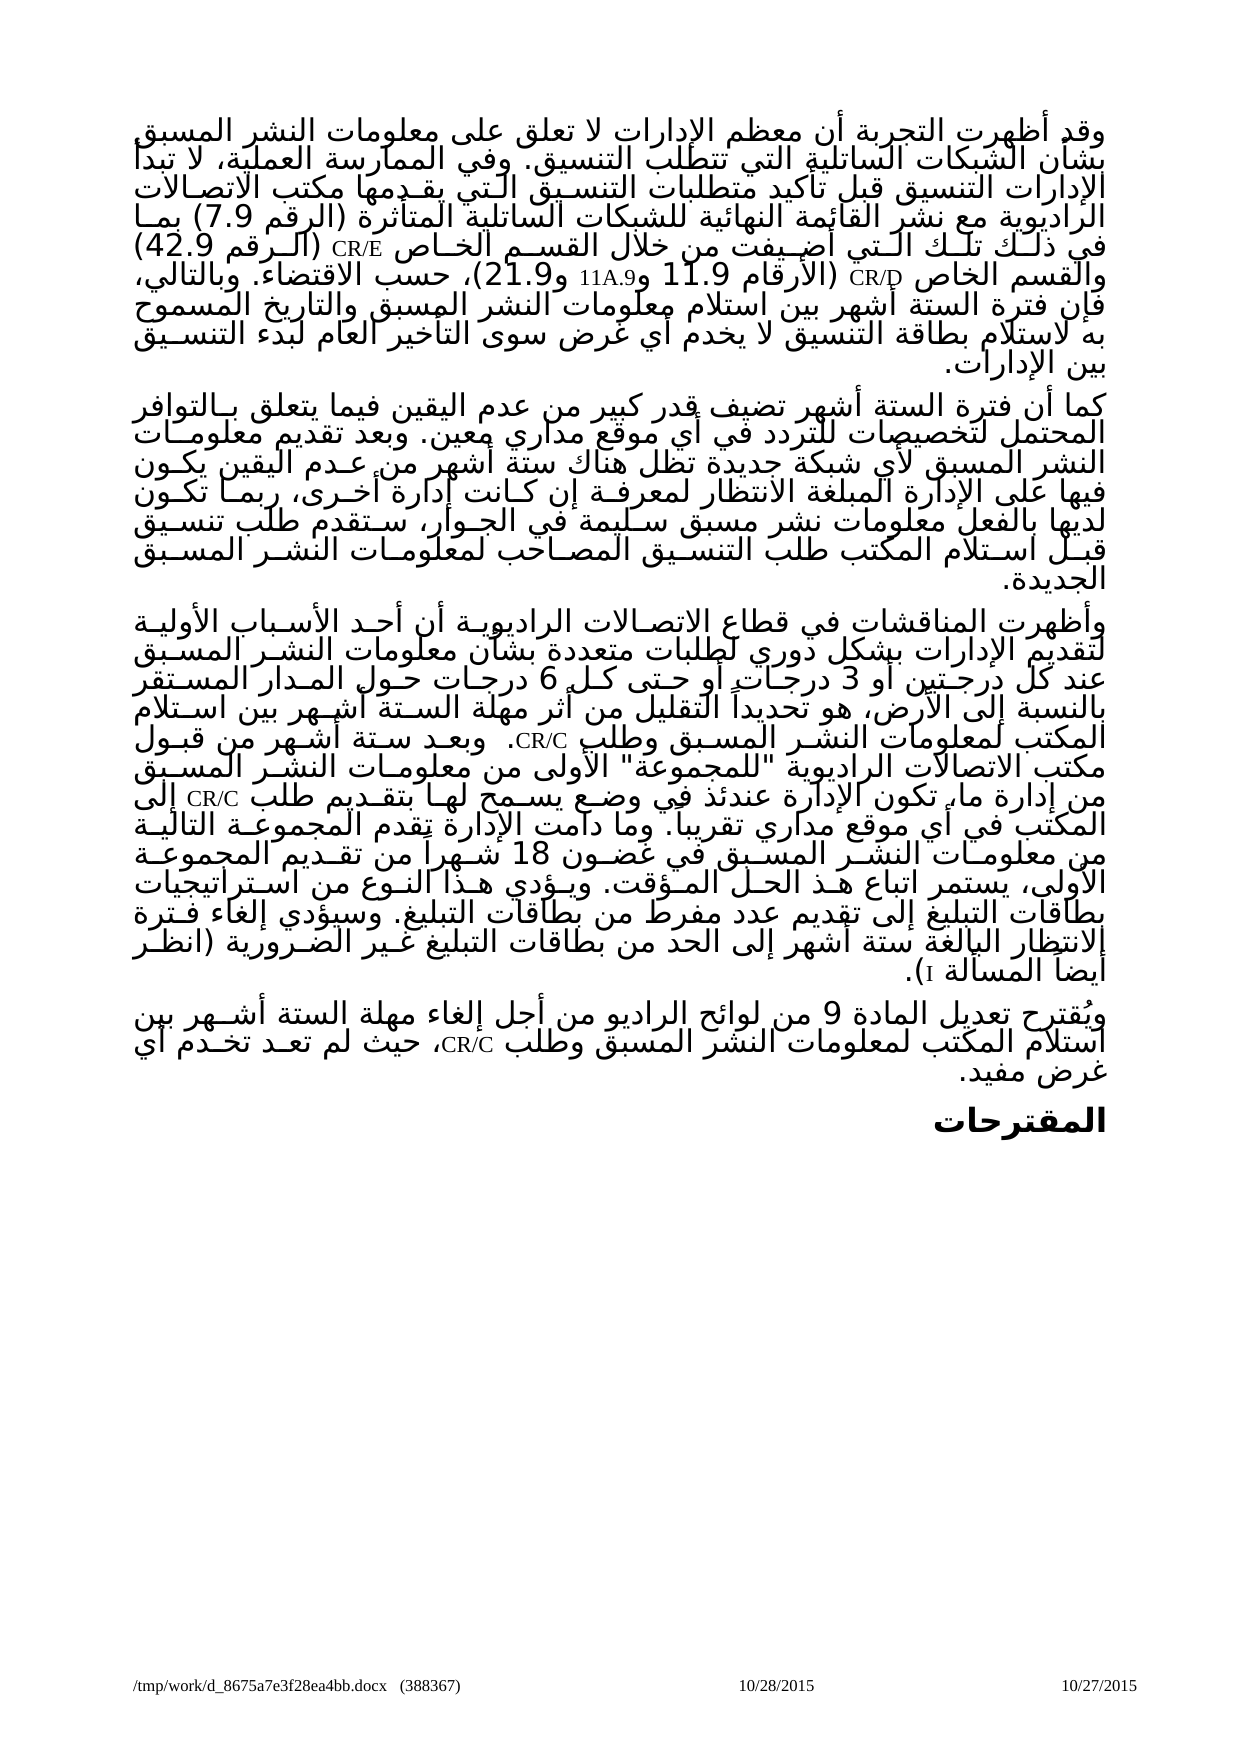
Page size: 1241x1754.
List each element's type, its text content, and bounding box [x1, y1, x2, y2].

subtitle المقترحات [133, 1107, 1087, 1138]
text وأظهرت المناقشات في قطاع الاتصالات الراديوية أن أحد الأسباب الأولية لتقديم الإدارات بشكل دوري لطلبات متعددة بشأن معلومات النشر المسبق عند كل درجتين أو 3 درجات أو حتى كل 6 درجات حول المدار المستقر بالنسبة إلى الأرض، هو تحديداً التقليل من أثر مهلة الستة أشهر بين استلام المكتب لمعلومات النشر المسبق وطلب CR/C. وبعد ستة أشهر من قبول مكتب الاتصالات الراديوية "للمجموعة" الأولى من معلومات النشر المسبق من إدارة ما، تكون الإدارة عندئذ في وضع يسمح لها بتقديم طلب CR/C إلى المكتب في أي موقع مداري تقريباً. وما دامت الإدارة تقدم المجموعة التالية من معلومات النشر المسبق في غضون 18 شهراً من تقديم المجموعة الأولى، يستمر اتباع هذ الحل المؤقت. ويؤدي هذا النوع من استراتيجيات بطاقات التبليغ إلى تقديم عدد مفرط من بطاقات التبليغ. وسيؤدي إلغاء فترة الانتظار البالغة ستة أشهر إلى الحد من بطاقات التبليغ غير الضرورية (انظر أيضاً المسألة I). [133, 609, 1107, 989]
subtitle المقترحات [1014, 1107, 1107, 1138]
text وقد أظهرت التجربة أن معظم الإدارات لا تعلق على معلومات النشر المسبق بشأن الشبكات الساتلية التي تتطلب التنسيق. وفي الممارسة العملية، لا تبدأ الإدارات التنسيق قبل تأكيد متطلبات التنسيق التي يقدمها مكتب الاتصالات الراديوية مع نشر القائمة النهائية للشبكات الساتلية المتأثرة (الرقم 7.9) بما في ذلك تلك التي أضيفت من خلال القسم الخاص CR/E (الرقم 42.9) والقسم الخاص CR/D (الأرقام 11.9 و11A.9 و21.9)، حسب الاقتضاء. وبالتالي، فإن فترة الستة أشهر بين استلام معلومات النشر المسبق والتاريخ المسموح به لاستلام بطاقة التنسيق لا يخدم أي غرض سوى التأخير العام لبدء التنسيق بين الإدارات. [133, 118, 1107, 381]
text ويُقترح تعديل المادة 9 من لوائح الراديو من أجل إلغاء مهلة الستة أشهر بين استلام المكتب لمعلومات النشر المسبق وطلب CR/C، حيث لم تعد تخدم أي غرض مفيد. [133, 1001, 1107, 1088]
text كما أن فترة الستة أشهر تضيف قدر كبير من عدم اليقين فيما يتعلق بالتوافر المحتمل لتخصيصات للتردد في أي موقع مداري معين. وبعد تقديم معلومات النشر المسبق لأي شبكة جديدة تظل هناك ستة أشهر من عدم اليقين يكون فيها على الإدارة المبلغة الانتظار لمعرفة إن كانت إدارة أخرى، ربما تكون لديها بالفعل معلومات نشر مسبق سليمة في الجوار، ستقدم طلب تنسيق قبل استلام المكتب طلب التنسيق المصاحب لمعلومات النشر المسبق الجديدة. [133, 393, 1107, 597]
